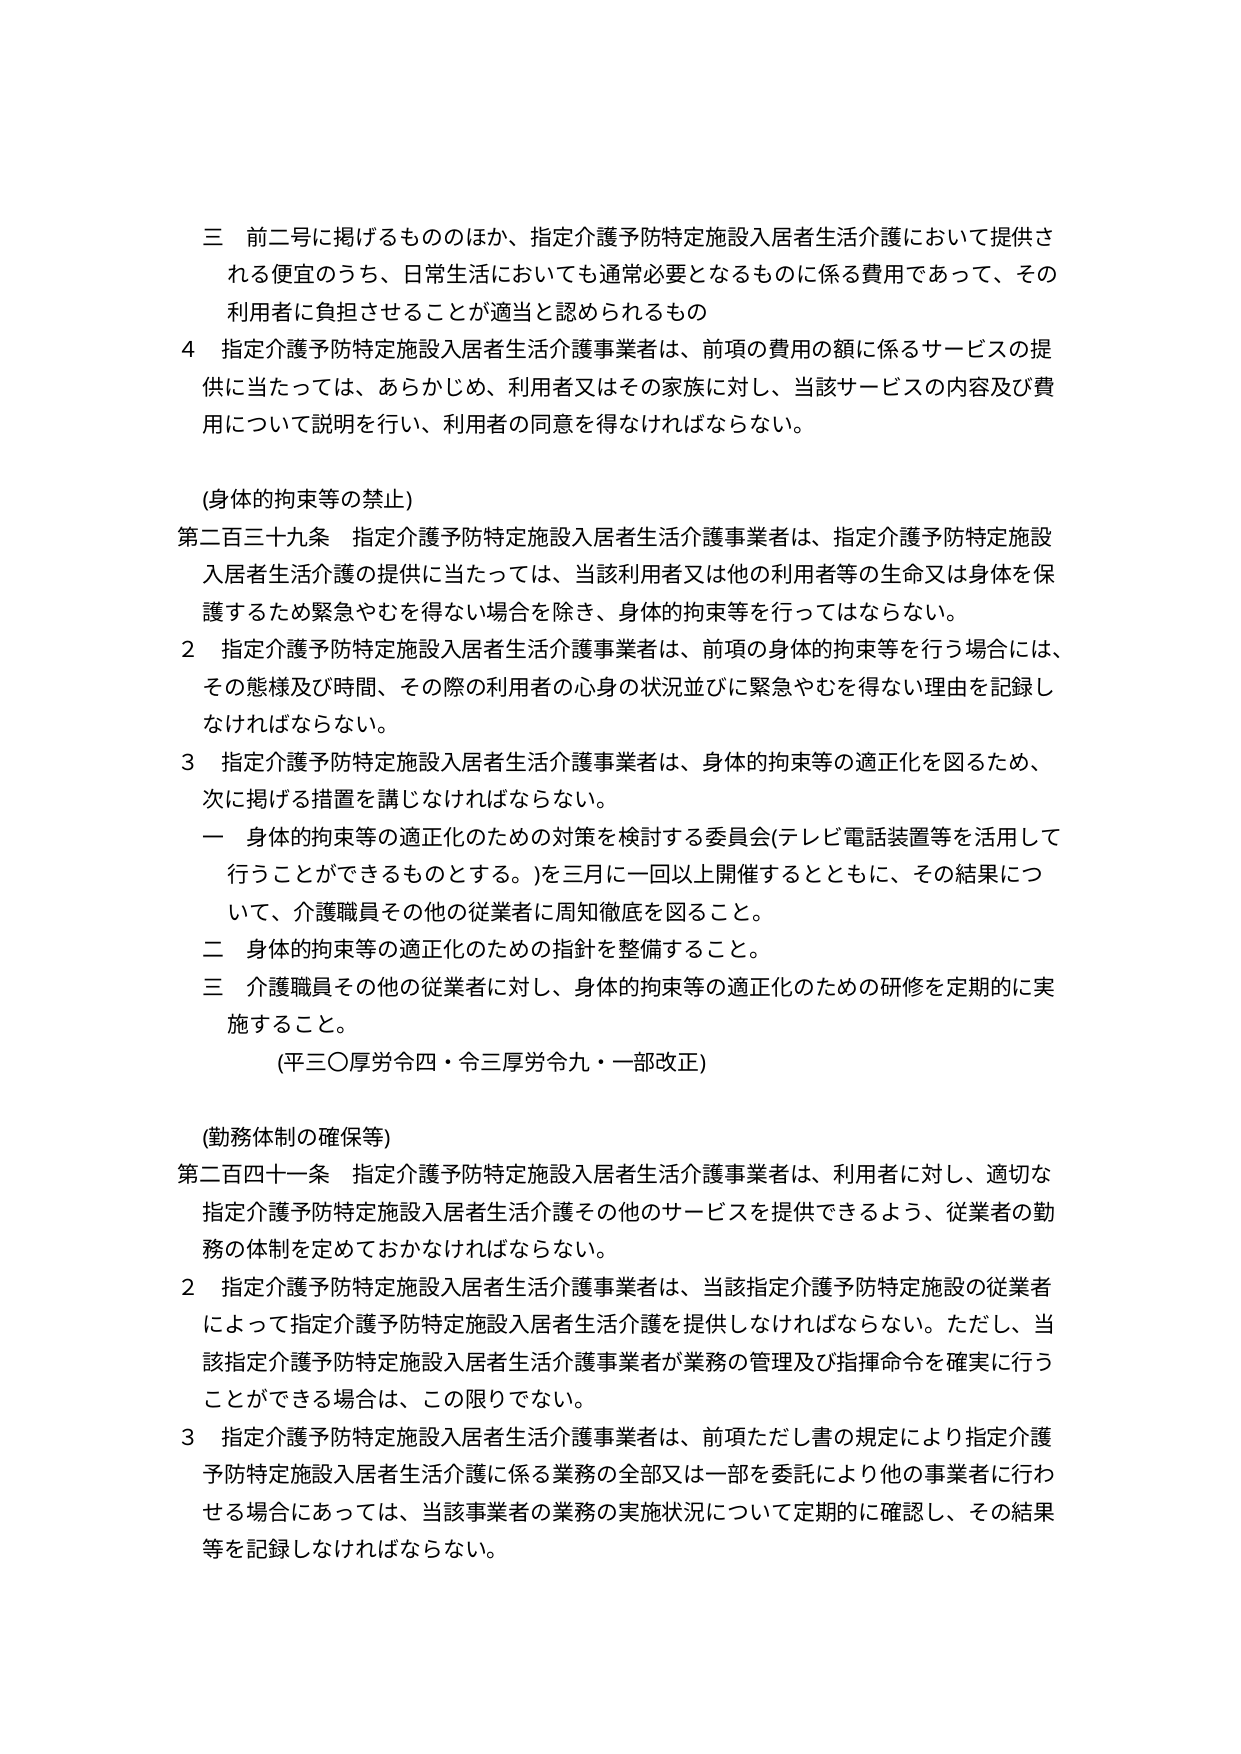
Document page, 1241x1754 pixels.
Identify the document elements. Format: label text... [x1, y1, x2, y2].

text 第二百四十一条 指定介護予防特定施設入居者生活介護事業者は、利用者に対し、適切な指定介護予防特定施設入居者生活介護その他のサービスを提供できるよう、従業者の勤務の体制を定めておかなければならない。 [177, 1154, 1063, 1267]
text 第二百三十九条 指定介護予防特定施設入居者生活介護事業者は、指定介護予防特定施設入居者生活介護の提供に当たっては、当該利用者又は他の利用者等の生命又は身体を保護するため緊急やむを得ない場合を除き、身体的拘束等を行ってはならない。 [177, 517, 1063, 629]
text ３ 指定介護予防特定施設入居者生活介護事業者は、身体的拘束等の適正化を図るため、次に掲げる措置を講じなければならない。 [177, 742, 1063, 817]
title (身体的拘束等の禁止) [202, 479, 1063, 517]
text 二 身体的拘束等の適正化のための指針を整備すること。 [202, 929, 1063, 967]
text ３ 指定介護予防特定施設入居者生活介護事業者は、前項ただし書の規定により指定介護予防特定施設入居者生活介護に係る業務の全部又は一部を委託により他の事業者に行わせる場合にあっては、当該事業者の業務の実施状況について定期的に確認し、その結果等を記録しなければならない。 [177, 1417, 1063, 1567]
text 一 身体的拘束等の適正化のための対策を検討する委員会(テレビ電話装置等を活用して行うことができるものとする。)を三月に一回以上開催するとともに、その結果について、介護職員その他の従業者に周知徹底を図ること。 [202, 817, 1063, 929]
text 三 前二号に掲げるもののほか、指定介護予防特定施設入居者生活介護において提供される便宜のうち、日常生活においても通常必要となるものに係る費用であって、その利用者に負担させることが適当と認められるもの [202, 217, 1063, 329]
text ４ 指定介護予防特定施設入居者生活介護事業者は、前項の費用の額に係るサービスの提供に当たっては、あらかじめ、利用者又はその家族に対し、当該サービスの内容及び費用について説明を行い、利用者の同意を得なければならない。 [177, 329, 1063, 442]
text ２ 指定介護予防特定施設入居者生活介護事業者は、前項の身体的拘束等を行う場合には、その態様及び時間、その際の利用者の心身の状況並びに緊急やむを得ない理由を記録しなければならない。 [177, 629, 1063, 742]
text 三 介護職員その他の従業者に対し、身体的拘束等の適正化のための研修を定期的に実施すること。 [202, 967, 1063, 1042]
title (勤務体制の確保等) [202, 1117, 1063, 1154]
text (平三〇厚労令四・令三厚労令九・一部改正) [277, 1042, 1063, 1079]
text ２ 指定介護予防特定施設入居者生活介護事業者は、当該指定介護予防特定施設の従業者によって指定介護予防特定施設入居者生活介護を提供しなければならない。ただし、当該指定介護予防特定施設入居者生活介護事業者が業務の管理及び指揮命令を確実に行うことができる場合は、この限りでない。 [177, 1267, 1063, 1417]
